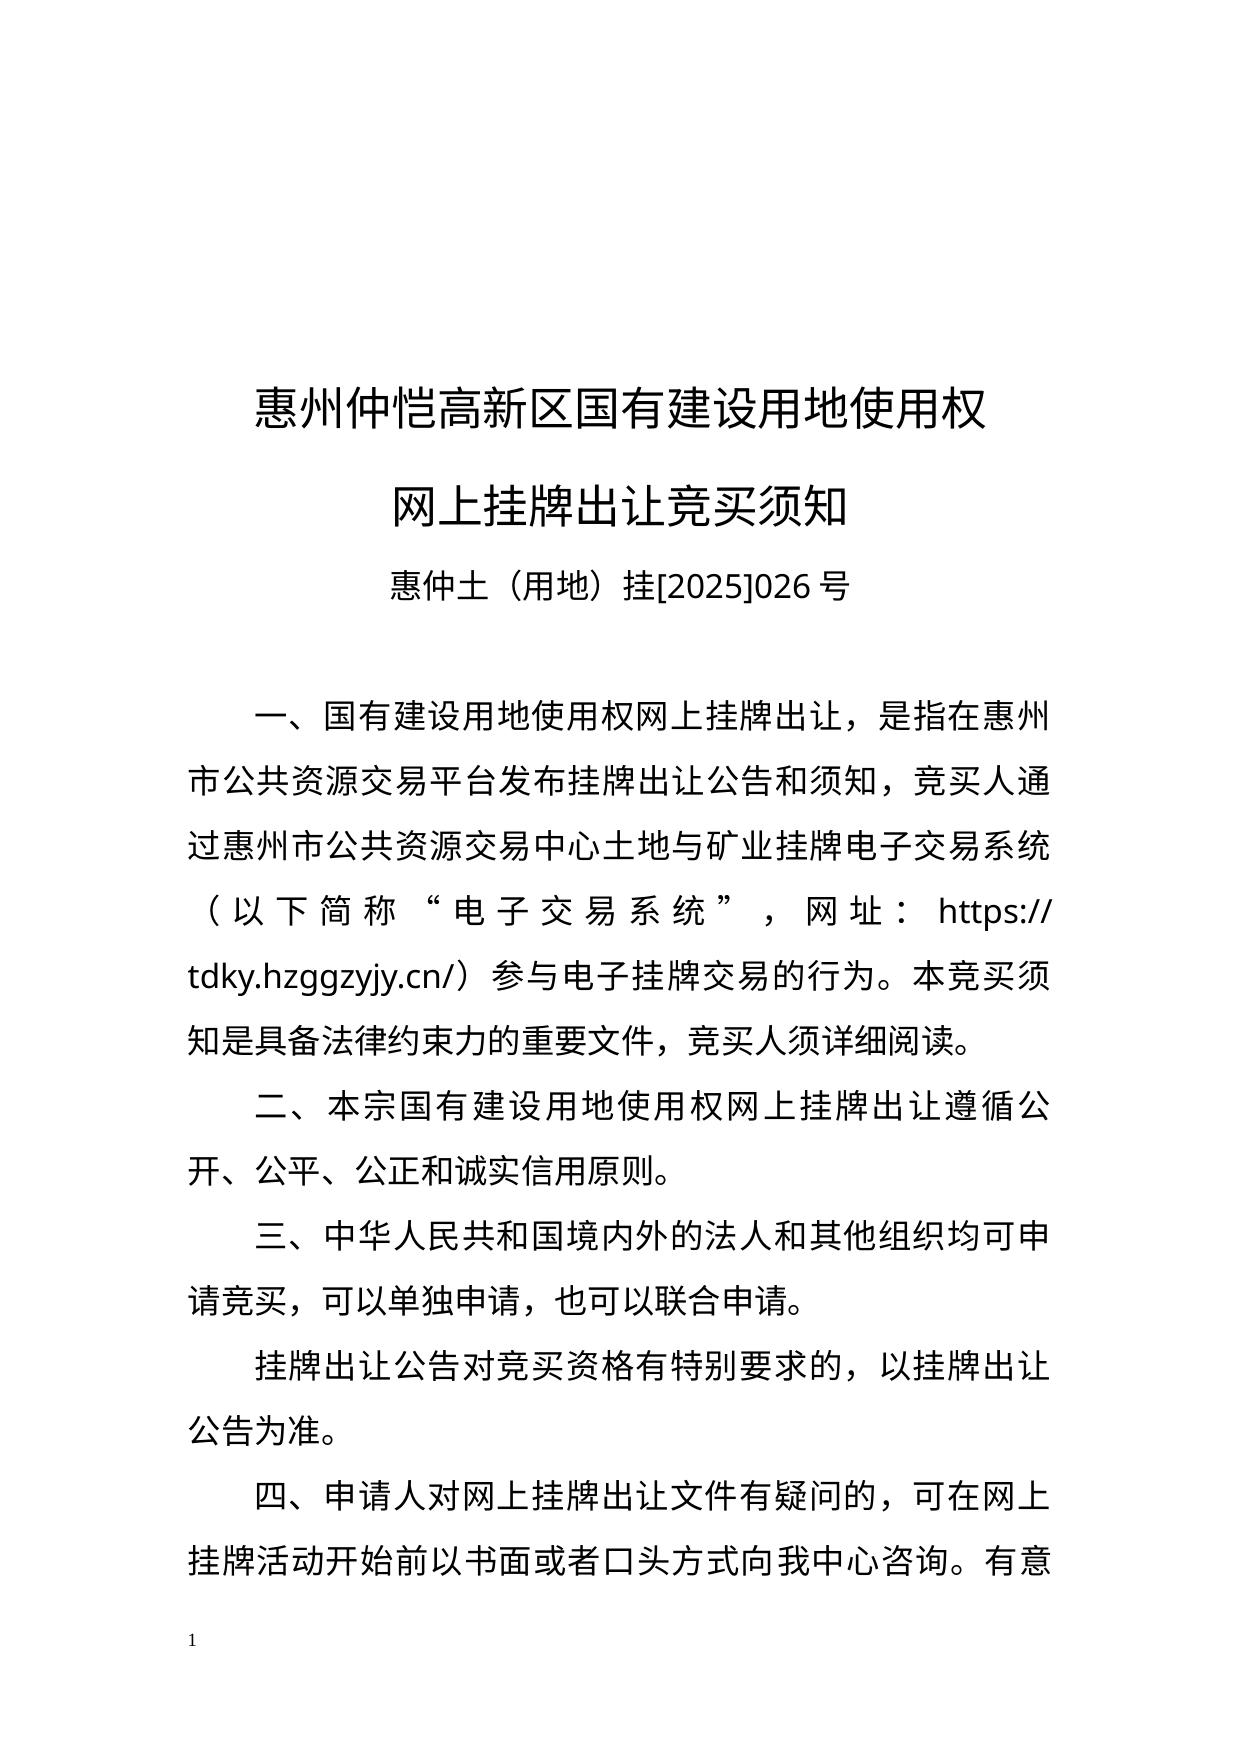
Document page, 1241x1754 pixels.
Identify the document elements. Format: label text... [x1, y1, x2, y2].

text 惠州仲恺高新区国有建设用地使用权 [187, 357, 1053, 454]
text 惠仲土（用地）挂[2025]026号 [187, 552, 1053, 617]
list 一、国有建设用地使用权网上挂牌出让，是指在惠州市公共资源交易平台发布挂牌出让公告和须知，竞买人通过惠州市公共资源交易中心土地与矿业挂牌电子交易系统（以下简称“电子交易系统”，网址：https://tdky.hzggzyjy.cn/）参与电子挂牌交易的行为。本竞买须知是具备法律约束力的重要文件，竞买人须详细阅读。 [187, 682, 1053, 1072]
text 网上挂牌出让竞买须知 [187, 454, 1053, 552]
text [187, 1462, 1053, 1592]
text 三、中华人民共和国境内外的法人和其他组织均可申请竞买，可以单独申请，也可以联合申请。 [187, 1202, 1053, 1332]
list 二、本宗国有建设用地使用权网上挂牌出让遵循公开、公平、公正和诚实信用原则。 [187, 1072, 1053, 1202]
text 挂牌出让公告对竞买资格有特别要求的，以挂牌出让公告为准。 [187, 1332, 1053, 1462]
